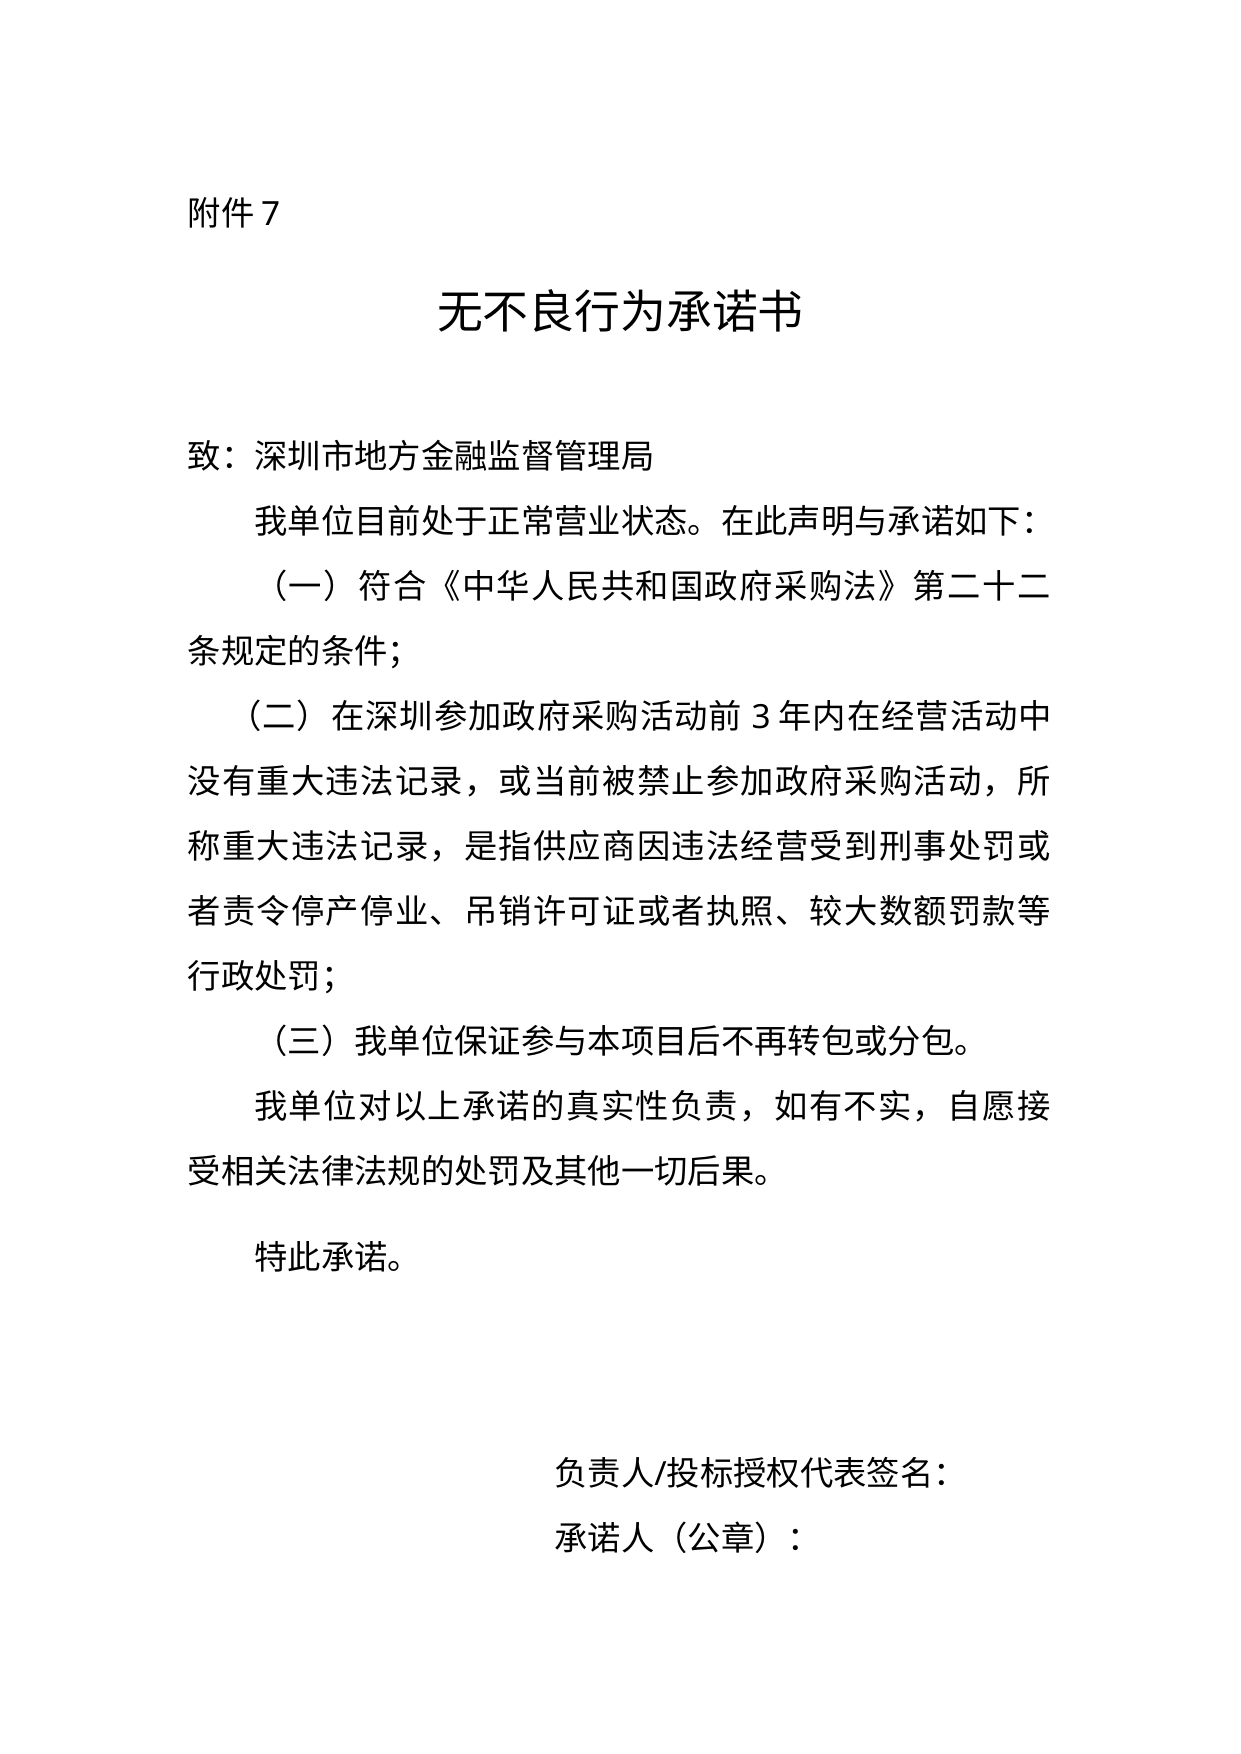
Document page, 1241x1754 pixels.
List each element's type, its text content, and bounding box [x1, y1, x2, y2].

text （三）我单位保证参与本项目后不再转包或分包。 [187, 1007, 1053, 1072]
text 我单位对以上承诺的真实性负责，如有不实，自愿接受相关法律法规的处罚及其他一切后果。 [187, 1072, 1053, 1202]
text 无不良行为承诺书 [187, 259, 1053, 357]
text 承诺人（公章）： [187, 1504, 1053, 1569]
text 负责人/投标授权代表签名： [187, 1439, 1053, 1504]
text 附件7 [187, 178, 1053, 243]
text （一）符合《中华人民共和国政府采购法》第二十二条规定的条件； （二）在深圳参加政府采购活动前3年内在经营活动中没有重大违法记录，或当前被禁止参加政府采购活动，所称重大违法记录，是指供应商因违法经营受到刑事处罚或者责令停产停业、吊销许可证或者执照、较大数额罚款等行政处罚； [187, 552, 1053, 1007]
text 我单位目前处于正常营业状态。在此声明与承诺如下： [187, 487, 1053, 552]
text 致：深圳市地方金融监督管理局 [187, 422, 1053, 487]
text 特此承诺。 [187, 1223, 1053, 1288]
